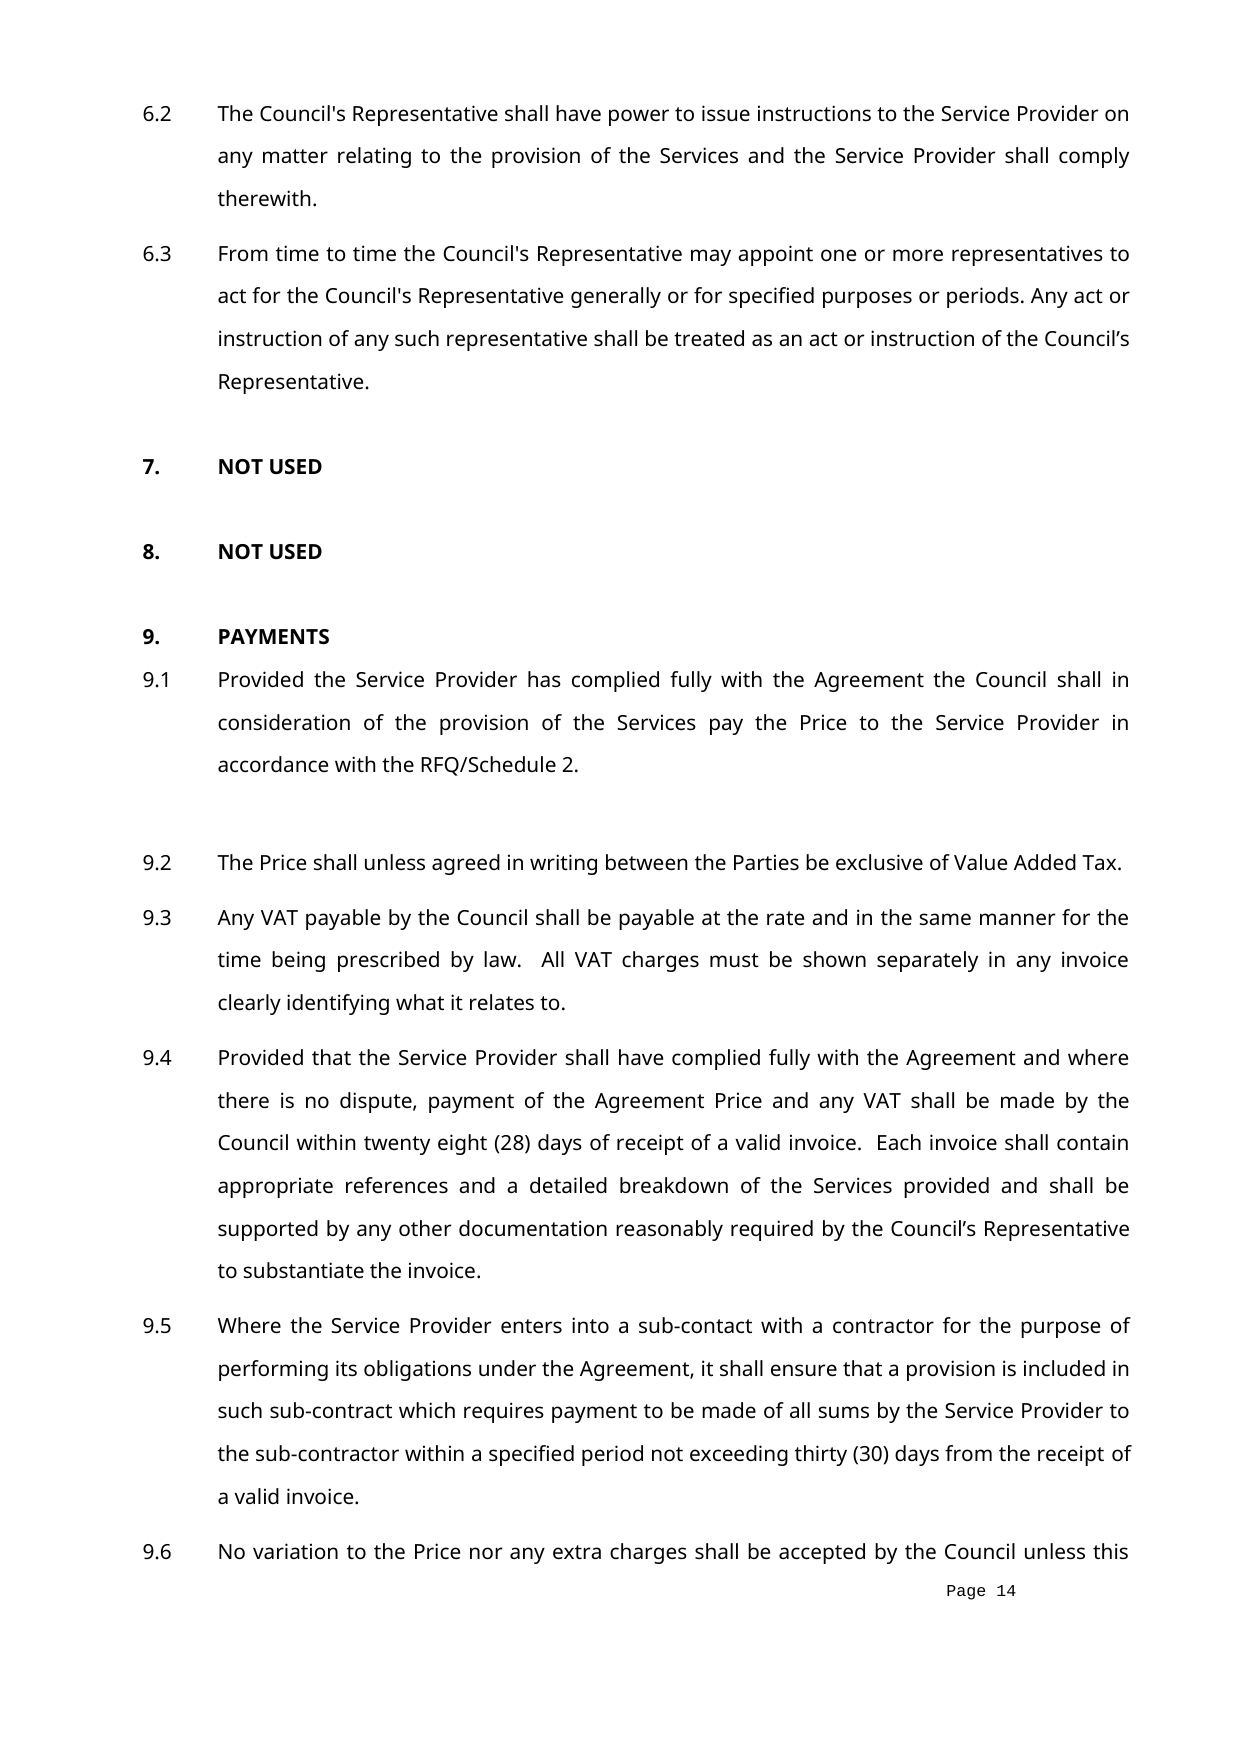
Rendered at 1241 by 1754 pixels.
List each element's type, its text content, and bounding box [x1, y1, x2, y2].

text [142, 1537, 1131, 1565]
text 6.2 The Council's Representative shall have power to issue instructions to the Service Provider on any matter relating to the provision of the Services and the Service Provider shall comply therewith. [142, 99, 1131, 212]
text 8. NOT USED [142, 537, 1131, 566]
text 6.3 From time to time the Council's Representative may appoint one or more representatives to act for the Council's Representative generally or for specified purposes or periods. Any act or instruction of any such representative shall be treated as an act or instruction of the Council’s Representative. [142, 239, 1131, 395]
subtitle 9. PAYMENTS [142, 622, 1131, 651]
subtitle 9.2 The Price shall unless agreed in writing between the Parties be exclusive of Value Added Tax. [142, 848, 1131, 876]
text 9.3 Any VAT payable by the Council shall be payable at the rate and in the same manner for the time being prescribed by law. All VAT charges must be shown separately in any invoice clearly identifying what it relates to. [142, 903, 1131, 1017]
subtitle 9.1 Provided the Service Provider has complied fully with the Agreement the Council shall in consideration of the provision of the Services pay the Price to the Service Provider in accordance with the RFQ/Schedule 2. [142, 665, 1131, 779]
text 7. NOT USED [142, 452, 1131, 480]
text 9.4 Provided that the Service Provider shall have complied fully with the Agreement and where there is no dispute, payment of the Agreement Price and any VAT shall be made by the Council within twenty eight (28) days of receipt of a valid invoice. Each invoice shall contain appropriate references and a detailed breakdown of the Services provided and shall be supported by any other documentation reasonably required by the Council’s Representative to substantiate the invoice. [142, 1043, 1131, 1285]
subtitle 9.5 Where the Service Provider enters into a sub-contact with a contractor for the purpose of performing its obligations under the Agreement, it shall ensure that a provision is included in such sub-contract which requires payment to be made of all sums by the Service Provider to the sub-contractor within a specified period not exceeding thirty (30) days from the receipt of a valid invoice. [142, 1311, 1131, 1510]
